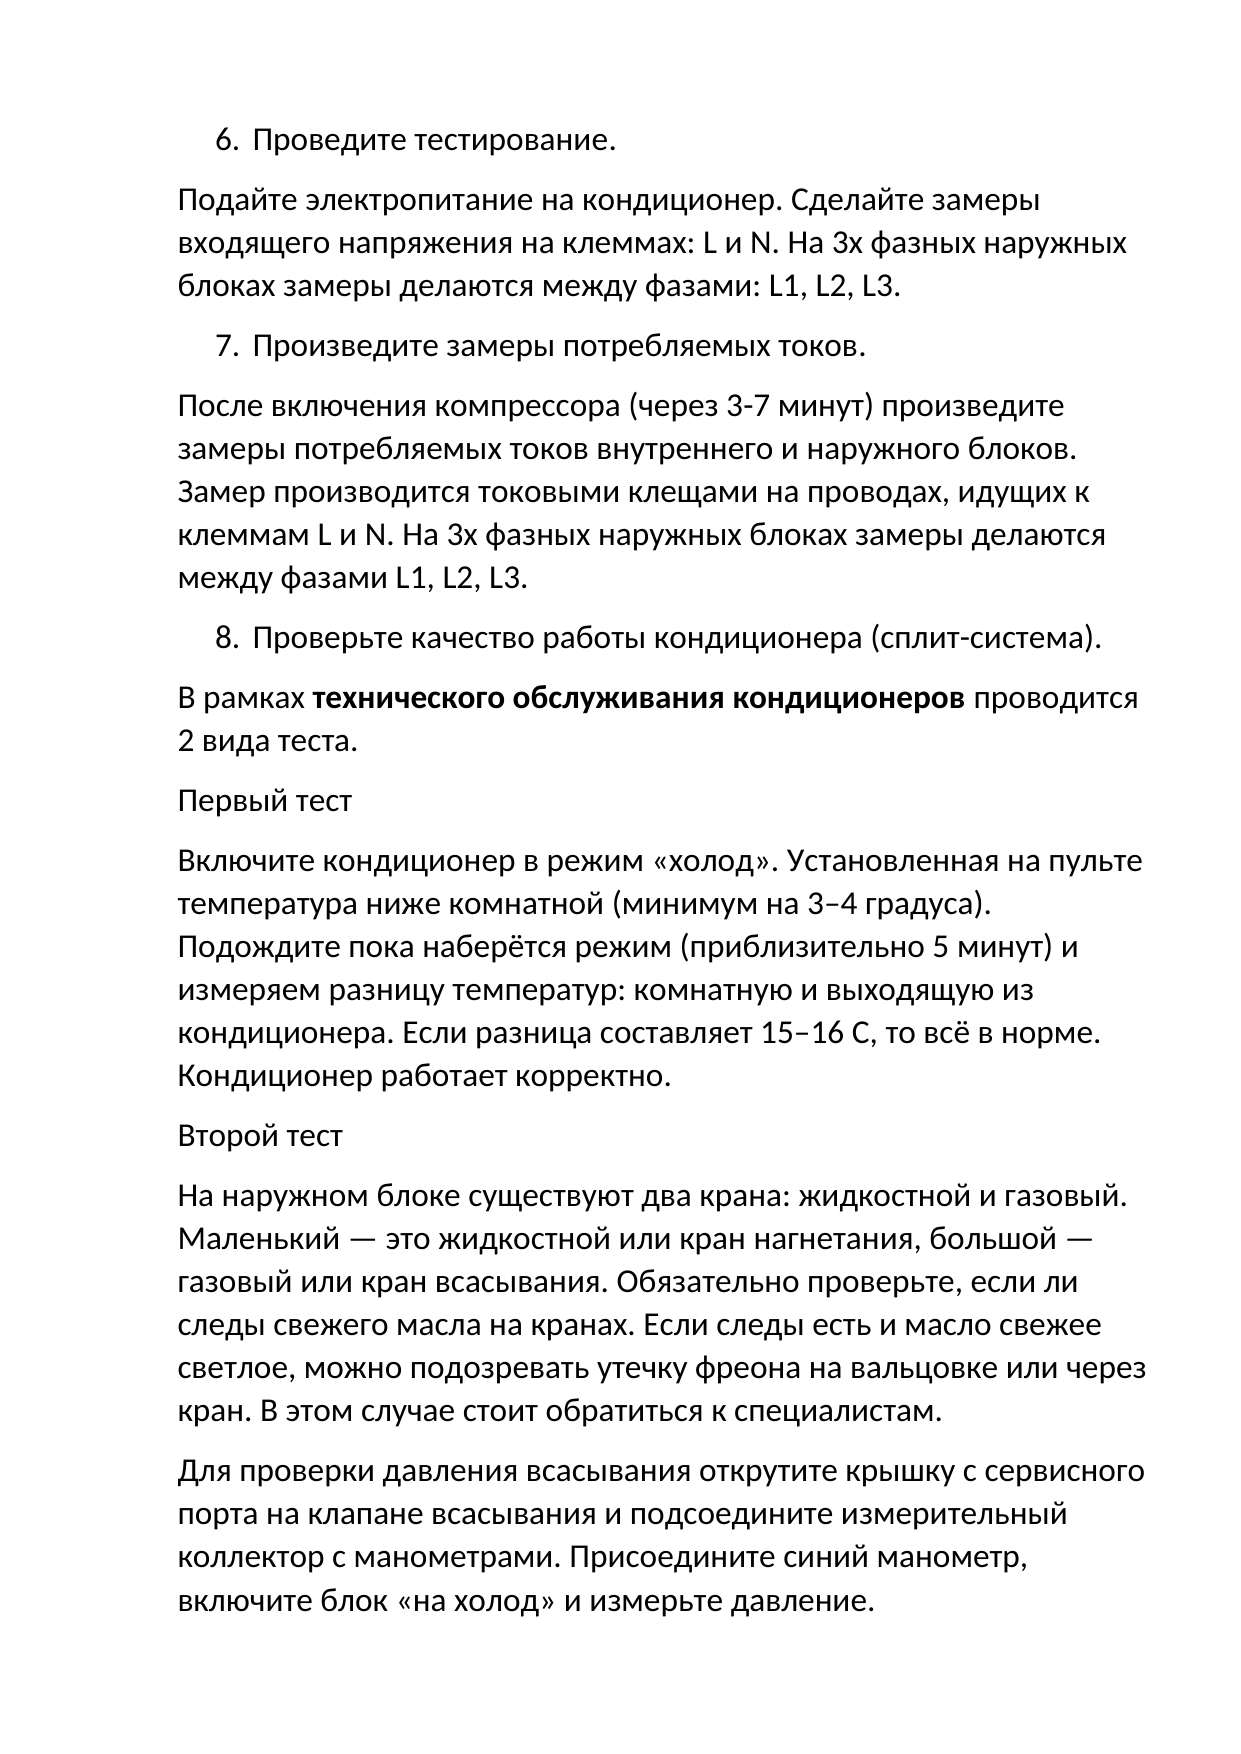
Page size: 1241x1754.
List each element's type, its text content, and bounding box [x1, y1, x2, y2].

list Проверьте качество работы кондиционера (сплит-система). [215, 616, 1152, 657]
list Произведите замеры потребляемых токов. [215, 324, 1152, 365]
text Включите кондиционер в режим «холод». Установленная на пульте температура ниже комнатной (минимум на 3–4 градуса). Подождите пока наберётся режим (приблизительно 5 минут) и измеряем разницу температур: комнатную и выходящую из кондиционера. Если разница составляет 15–16 С, то всё в норме. Кондиционер работает корректно. [177, 838, 1152, 1095]
text Первый тест [177, 779, 1152, 819]
list Проведите тестирование. [215, 118, 1152, 159]
text На наружном блоке существуют два крана: жидкостной и газовый. Маленький — это жидкостной или кран нагнетания, большой — газовый или кран всасывания. Обязательно проверьте, если ли следы свежего масла на кранах. Если следы есть и масло свежее светлое, можно подозревать утечку фреона на вальцовке или через кран. В этом случае стоит обратиться к специалистам. [177, 1174, 1152, 1430]
text Второй тест [177, 1114, 1152, 1155]
text Для проверки давления всасывания открутите крышку с сервисного порта на клапане всасывания и подсоедините измерительный коллектор с манометрами. Присоедините синий манометр, включите блок «на холод» и измерьте давление. [177, 1449, 1152, 1619]
text Подайте электропитание на кондиционер. Сделайте замеры входящего напряжения на клеммах: L и N. На 3х фазных наружных блоках замеры делаются между фазами: L1, L2, L3. [177, 178, 1152, 305]
text В рамках технического обслуживания кондиционеров проводится 2 вида теста. [177, 676, 1152, 760]
text После включения компрессора (через 3-7 минут) произведите замеры потребляемых токов внутреннего и наружного блоков. Замер производится токовыми клещами на проводах, идущих к клеммам L и N. На 3х фазных наружных блоках замеры делаются между фазами L1, L2, L3. [177, 384, 1152, 597]
